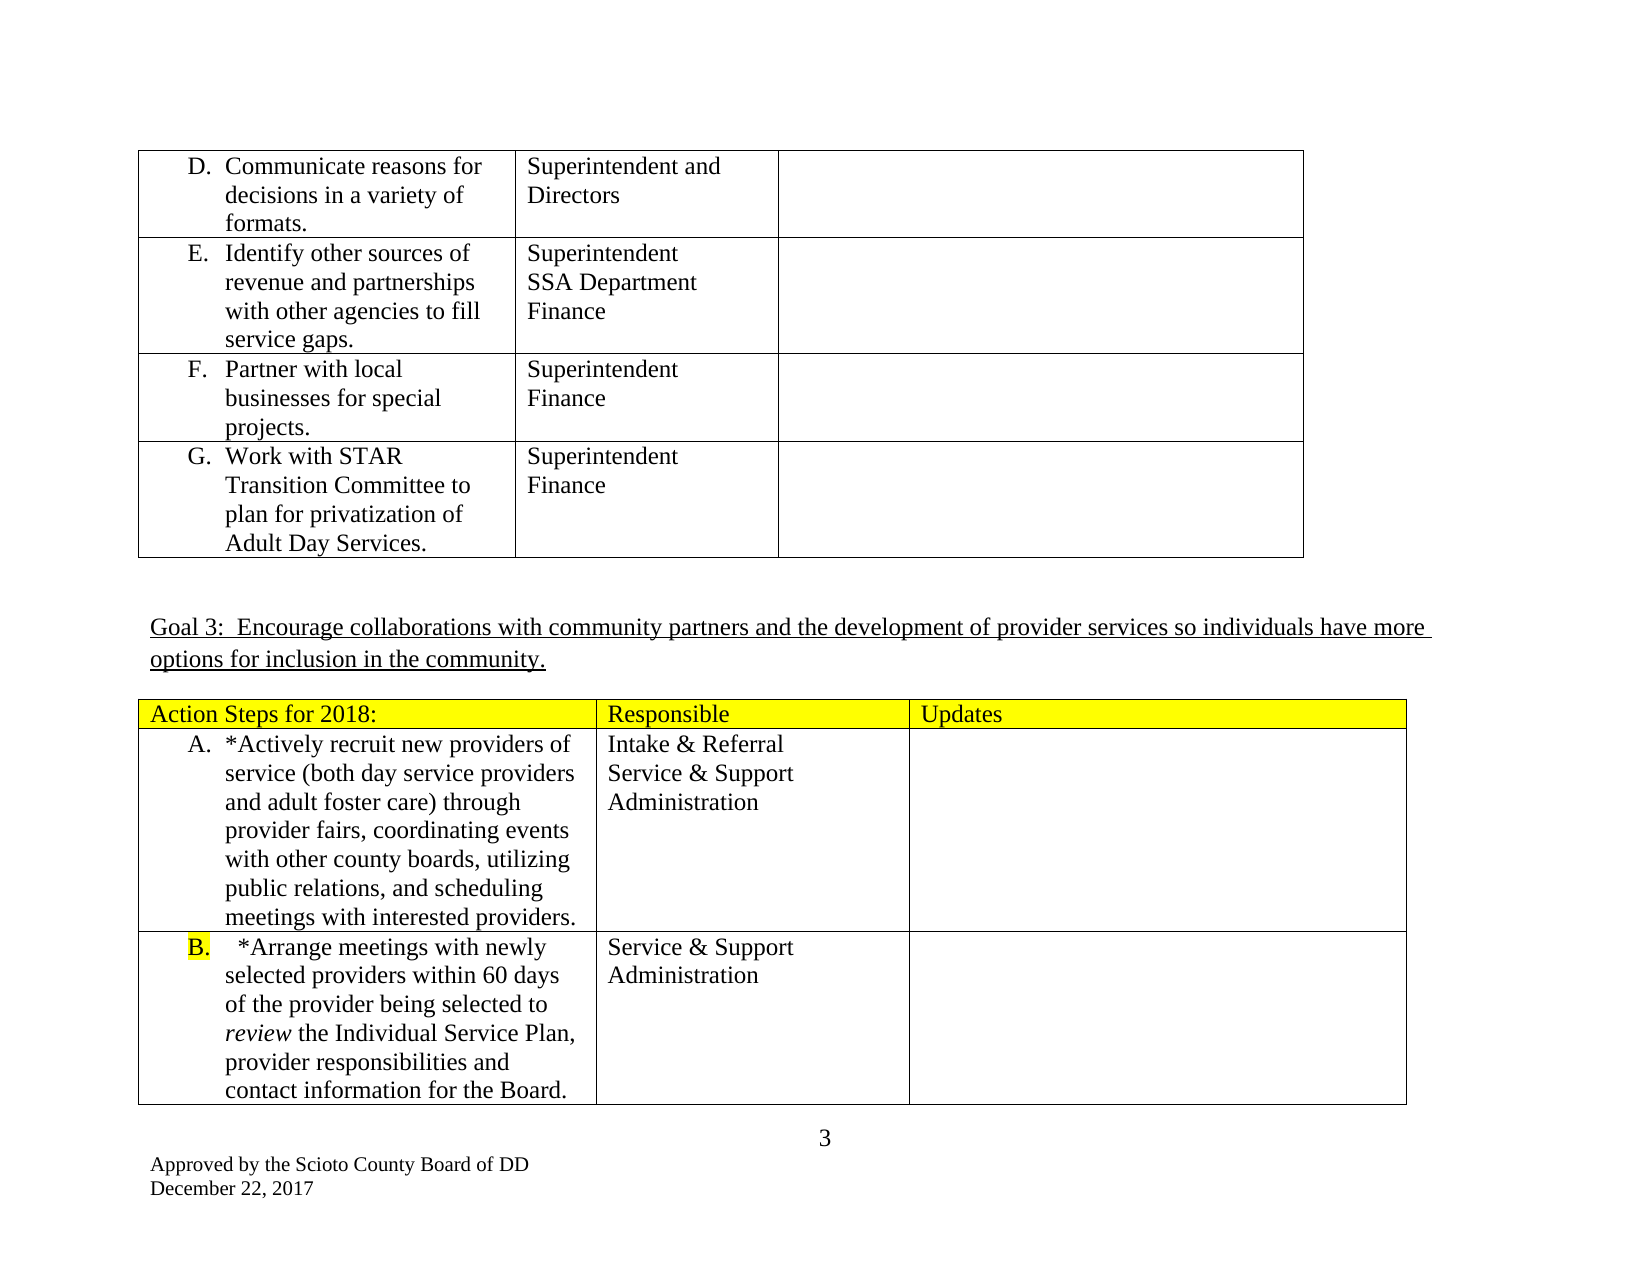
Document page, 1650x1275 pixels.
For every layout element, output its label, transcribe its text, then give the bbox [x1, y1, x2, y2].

table_cell [779, 442, 1303, 557]
table_header Updates [910, 700, 1406, 728]
table_cell Superintendent and Directors [516, 151, 778, 237]
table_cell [139, 932, 596, 1104]
table_cell Intake & Referral Service & Support Administration [597, 729, 909, 931]
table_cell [597, 932, 909, 1104]
table_cell Work with STAR Transition Committee to plan for privatization of Adult Day Services. [139, 442, 515, 557]
table_header Responsible [597, 700, 909, 728]
table_cell Superintendent Finance [516, 442, 778, 557]
table_cell [779, 238, 1303, 353]
table_cell [910, 932, 1406, 1104]
table_header Action Steps for 2018: [139, 700, 596, 728]
table_cell Partner with local businesses for special projects. [139, 354, 515, 441]
text Goal 3: Encourage collaborations with community partners and the development of provider services so individuals have more options for inclusion in the community. [150, 612, 1500, 673]
table_cell [779, 151, 1303, 237]
table_cell [910, 729, 1406, 931]
table_cell Identify other sources of revenue and partnerships with other agencies to fill service gaps. [139, 238, 515, 353]
table_cell Communicate reasons for decisions in a variety of formats. [139, 151, 515, 237]
table_cell *Actively recruit new providers of service (both day service providers and adult foster care) through provider fairs, coordinating events with other county boards, utilizing public relations, and scheduling meetings with interested providers. [139, 729, 596, 931]
table_cell Superintendent Finance [516, 354, 778, 441]
table_cell [779, 354, 1303, 441]
table_cell Superintendent SSA Department Finance [516, 238, 778, 353]
